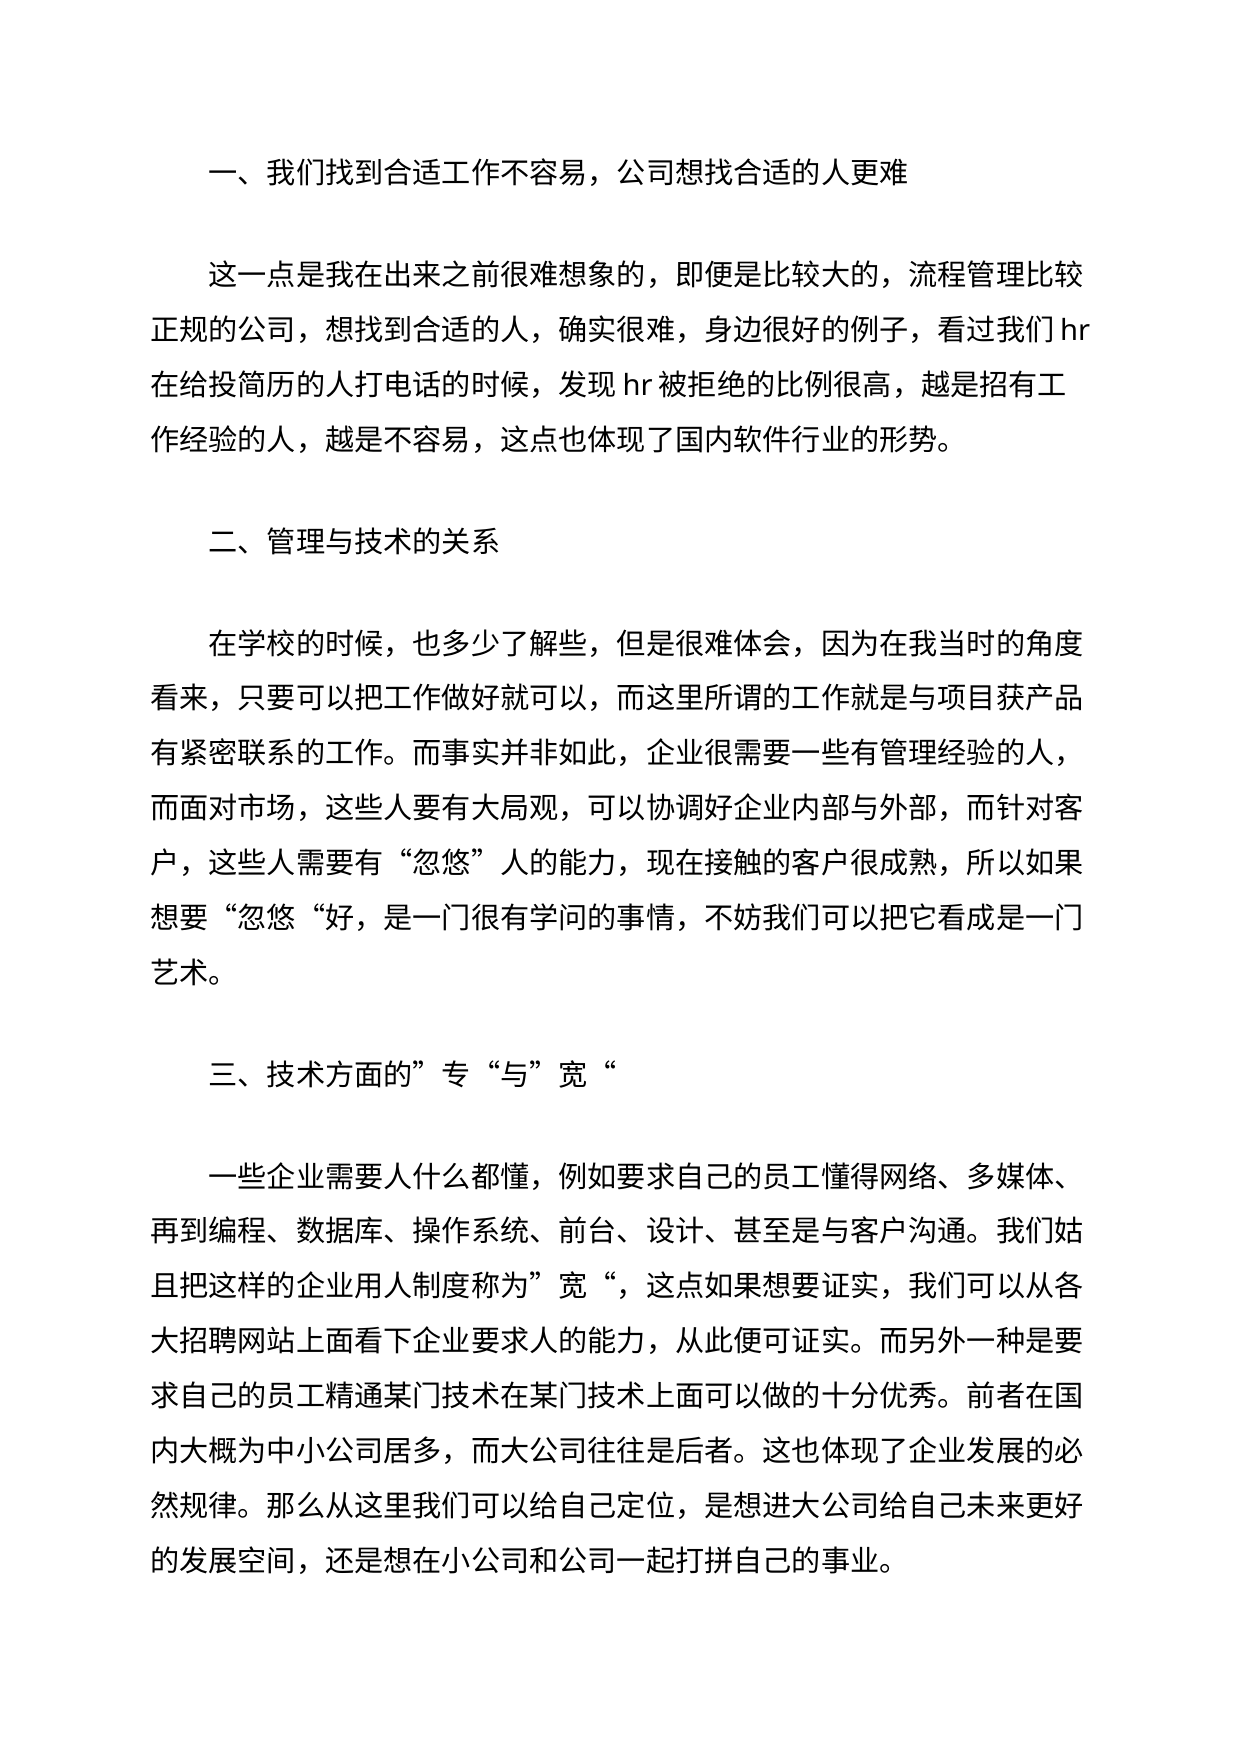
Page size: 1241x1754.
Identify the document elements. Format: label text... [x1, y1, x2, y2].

text 在学校的时候，也多少了解些，但是很难体会，因为在我当时的角度看来，只要可以把工作做好就可以，而这里所谓的工作就是与项目获产品有紧密联系的工作。而事实并非如此，企业很需要一些有管理经验的人，而面对市场，这些人要有大局观，可以协调好企业内部与外部，而针对客户，这些人需要有“忽悠”人的能力，现在接触的客户很成熟，所以如果想要“忽悠“好，是一门很有学问的事情，不妨我们可以把它看成是一门艺术。 [150, 620, 1090, 992]
text 三、技术方面的”专“与”宽“ [150, 1051, 1090, 1094]
text 一些企业需要人什么都懂，例如要求自己的员工懂得网络、多媒体、再到编程、数据库、操作系统、前台、设计、甚至是与客户沟通。我们姑且把这样的企业用人制度称为”宽“，这点如果想要证实，我们可以从各大招聘网站上面看下企业要求人的能力，从此便可证实。而另外一种是要求自己的员工精通某门技术在某门技术上面可以做的十分优秀。前者在国内大概为中小公司居多，而大公司往往是后者。这也体现了企业发展的必然规律。那么从这里我们可以给自己定位，是想进大公司给自己未来更好的发展空间，还是想在小公司和公司一起打拼自己的事业。 [150, 1153, 1090, 1580]
text 二、管理与技术的关系 [150, 518, 1090, 561]
text 一、我们找到合适工作不容易，公司想找合适的人更难 [150, 150, 1090, 192]
text 这一点是我在出来之前很难想象的，即便是比较大的，流程管理比较正规的公司，想找到合适的人，确实很难，身边很好的例子，看过我们hr在给投简历的人打电话的时候，发现hr被拒绝的比例很高，越是招有工作经验的人，越是不容易，这点也体现了国内软件行业的形势。 [150, 252, 1090, 459]
